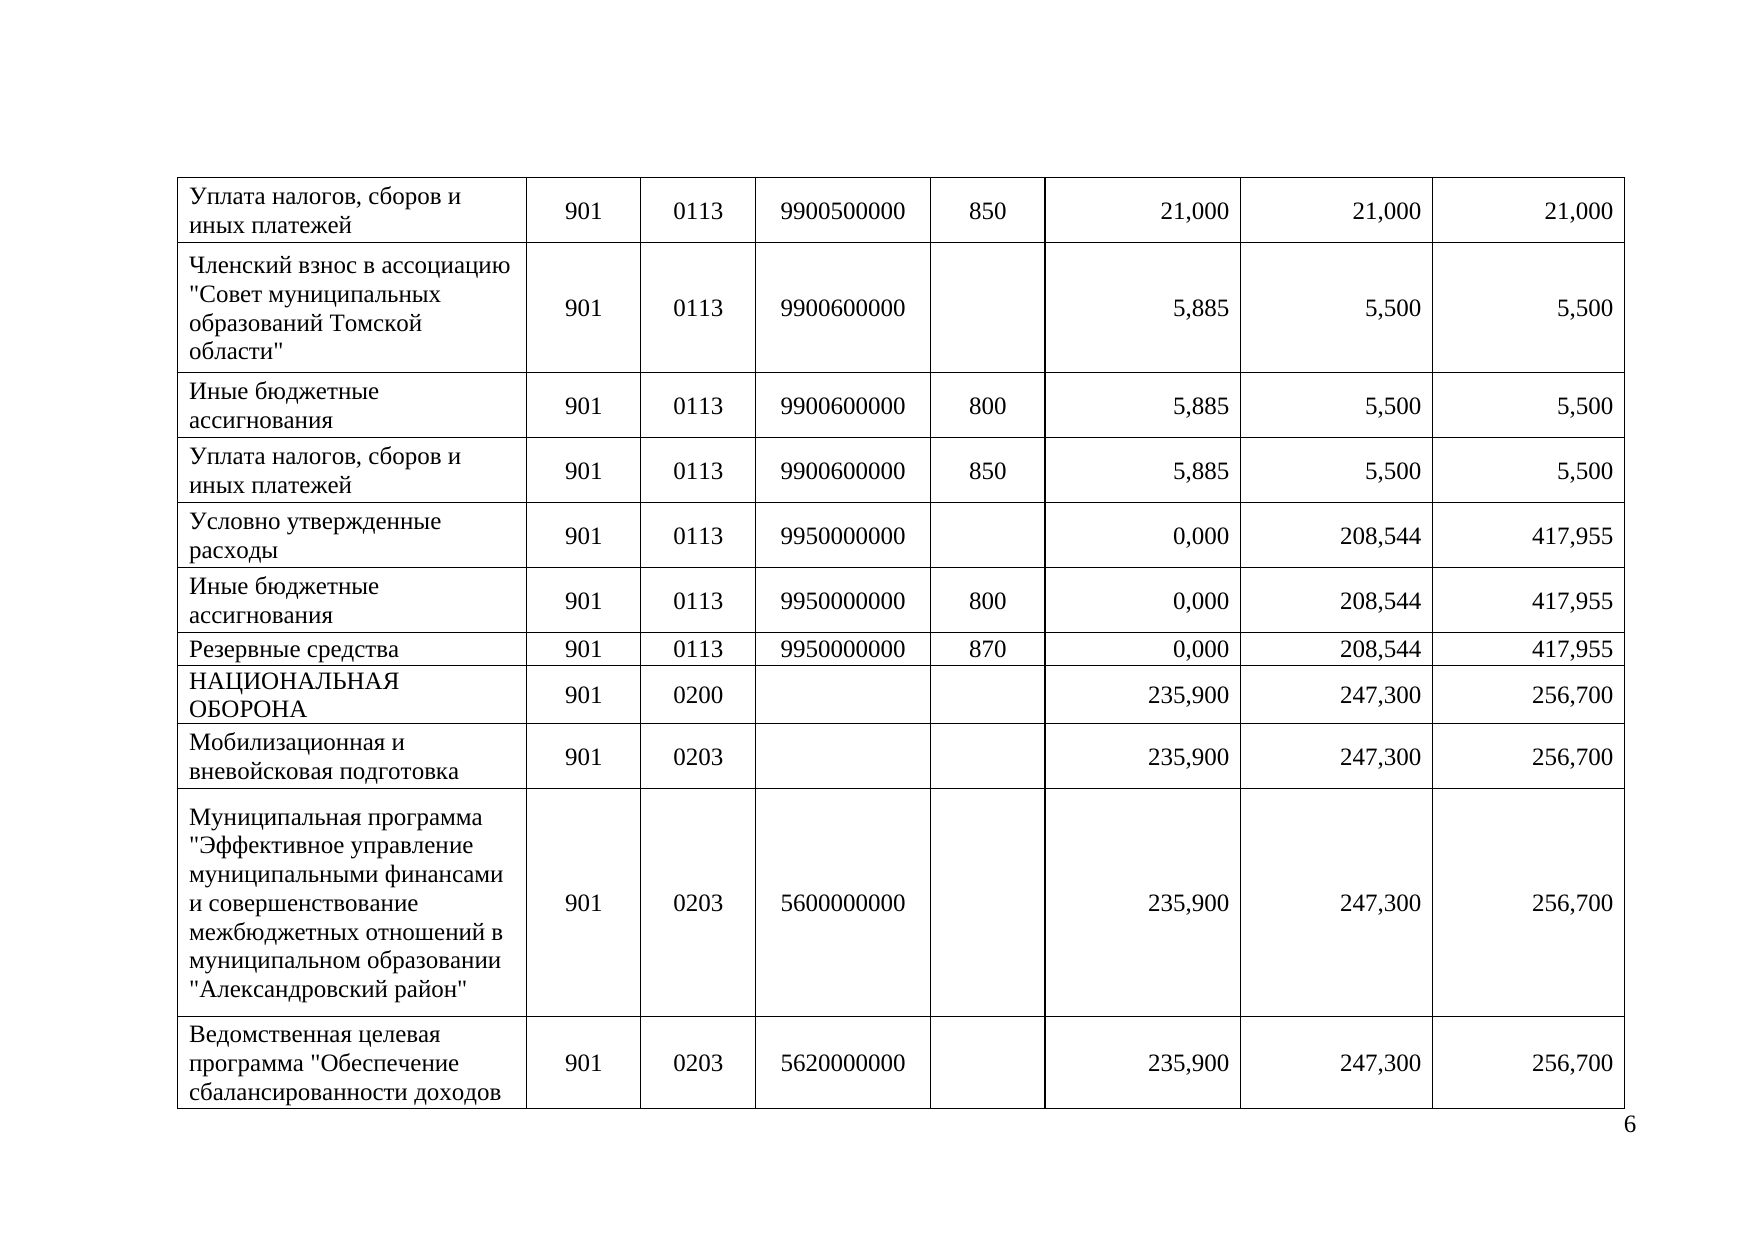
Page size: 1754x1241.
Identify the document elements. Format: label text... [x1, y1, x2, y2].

table_cell 0200 [641, 666, 755, 723]
table_cell Уплата налогов, сборов и иных платежей [178, 178, 526, 242]
table_cell 800 [931, 373, 1044, 437]
table_cell 0113 [641, 633, 755, 665]
table_cell 21,000 [1046, 178, 1240, 242]
table_cell 208,544 [1241, 568, 1432, 632]
table_cell Иные бюджетные ассигнования [178, 568, 526, 632]
table_cell 850 [931, 438, 1044, 502]
table_cell 21,000 [1433, 178, 1624, 242]
table_cell 9950000000 [756, 568, 930, 632]
table_cell 901 [527, 373, 640, 437]
table_cell 256,700 [1433, 724, 1624, 788]
table_cell 901 [527, 666, 640, 723]
table_cell [931, 724, 1044, 788]
table_cell 5,885 [1046, 438, 1240, 502]
table_cell 247,300 [1241, 1017, 1432, 1108]
table_cell Резервные средства [178, 633, 526, 665]
table_cell 901 [527, 568, 640, 632]
table_cell 800 [931, 568, 1044, 632]
table_cell Членский взнос в ассоциацию "Совет муниципальных образований Томской области" [178, 243, 526, 372]
table_cell 0113 [641, 438, 755, 502]
table_cell 9900600000 [756, 243, 930, 372]
table_cell 0203 [641, 1017, 755, 1108]
table_cell НАЦИОНАЛЬНАЯ ОБОРОНА [178, 666, 526, 723]
table_cell 256,700 [1433, 789, 1624, 1016]
table_cell 5,500 [1433, 373, 1624, 437]
table_cell 901 [527, 243, 640, 372]
table_cell 850 [931, 178, 1044, 242]
table_cell Мобилизационная и вневойсковая подготовка [178, 724, 526, 788]
table_cell 9900600000 [756, 438, 930, 502]
table_cell Уплата налогов, сборов и иных платежей [178, 438, 526, 502]
table_cell 5,500 [1433, 243, 1624, 372]
table_cell 870 [931, 633, 1044, 665]
table_cell 247,300 [1241, 724, 1432, 788]
table_cell 901 [527, 503, 640, 567]
table_cell 901 [527, 178, 640, 242]
table_cell 247,300 [1241, 666, 1432, 723]
table_cell 9900500000 [756, 178, 930, 242]
table_cell 901 [527, 724, 640, 788]
table_cell 235,900 [1046, 724, 1240, 788]
table_cell 247,300 [1241, 789, 1432, 1016]
table_cell [931, 503, 1044, 567]
table_cell 9950000000 [756, 503, 930, 567]
table_cell 0113 [641, 243, 755, 372]
table_cell 0,000 [1046, 568, 1240, 632]
table_cell 417,955 [1433, 503, 1624, 567]
table_cell 901 [527, 633, 640, 665]
table_cell 417,955 [1433, 633, 1624, 665]
table_cell [756, 666, 930, 723]
table_cell Муниципальная программа "Эффективное управление муниципальными финансами и совершенствование межбюджетных отношений в муниципальном образовании "Александровский район" [178, 789, 526, 1016]
table_cell 417,955 [1433, 568, 1624, 632]
table_cell 9950000000 [756, 633, 930, 665]
table_cell 5600000000 [756, 789, 930, 1016]
table_cell 0,000 [1046, 503, 1240, 567]
table_cell 5,885 [1046, 243, 1240, 372]
table_cell 0,000 [1046, 633, 1240, 665]
table_cell [756, 724, 930, 788]
table_cell [931, 666, 1044, 723]
table_cell 901 [527, 789, 640, 1016]
table_cell Иные бюджетные ассигнования [178, 373, 526, 437]
table_cell 0113 [641, 568, 755, 632]
table_cell 5,500 [1433, 438, 1624, 502]
table_cell Условно утвержденные расходы [178, 503, 526, 567]
table_cell 235,900 [1046, 666, 1240, 723]
table_cell 901 [527, 1017, 640, 1108]
table_cell 5,885 [1046, 373, 1240, 437]
table_cell 5,500 [1241, 243, 1432, 372]
table_cell 0203 [641, 724, 755, 788]
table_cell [178, 1017, 526, 1108]
table_cell [931, 789, 1044, 1016]
table_cell 21,000 [1241, 178, 1432, 242]
table_cell 0113 [641, 373, 755, 437]
table_cell 5,500 [1241, 438, 1432, 502]
table_cell 901 [527, 438, 640, 502]
table_cell 5,500 [1241, 373, 1432, 437]
table_cell 256,700 [1433, 1017, 1624, 1108]
table_cell [931, 243, 1044, 372]
table_cell 208,544 [1241, 633, 1432, 665]
table_cell 5620000000 [756, 1017, 930, 1108]
table_cell 9900600000 [756, 373, 930, 437]
table_cell 0113 [641, 178, 755, 242]
table_cell [931, 1017, 1044, 1108]
table_cell 0113 [641, 503, 755, 567]
table_cell 208,544 [1241, 503, 1432, 567]
table_cell 0203 [641, 789, 755, 1016]
table_cell 235,900 [1046, 1017, 1240, 1108]
table_cell 235,900 [1046, 789, 1240, 1016]
table_cell 256,700 [1433, 666, 1624, 723]
